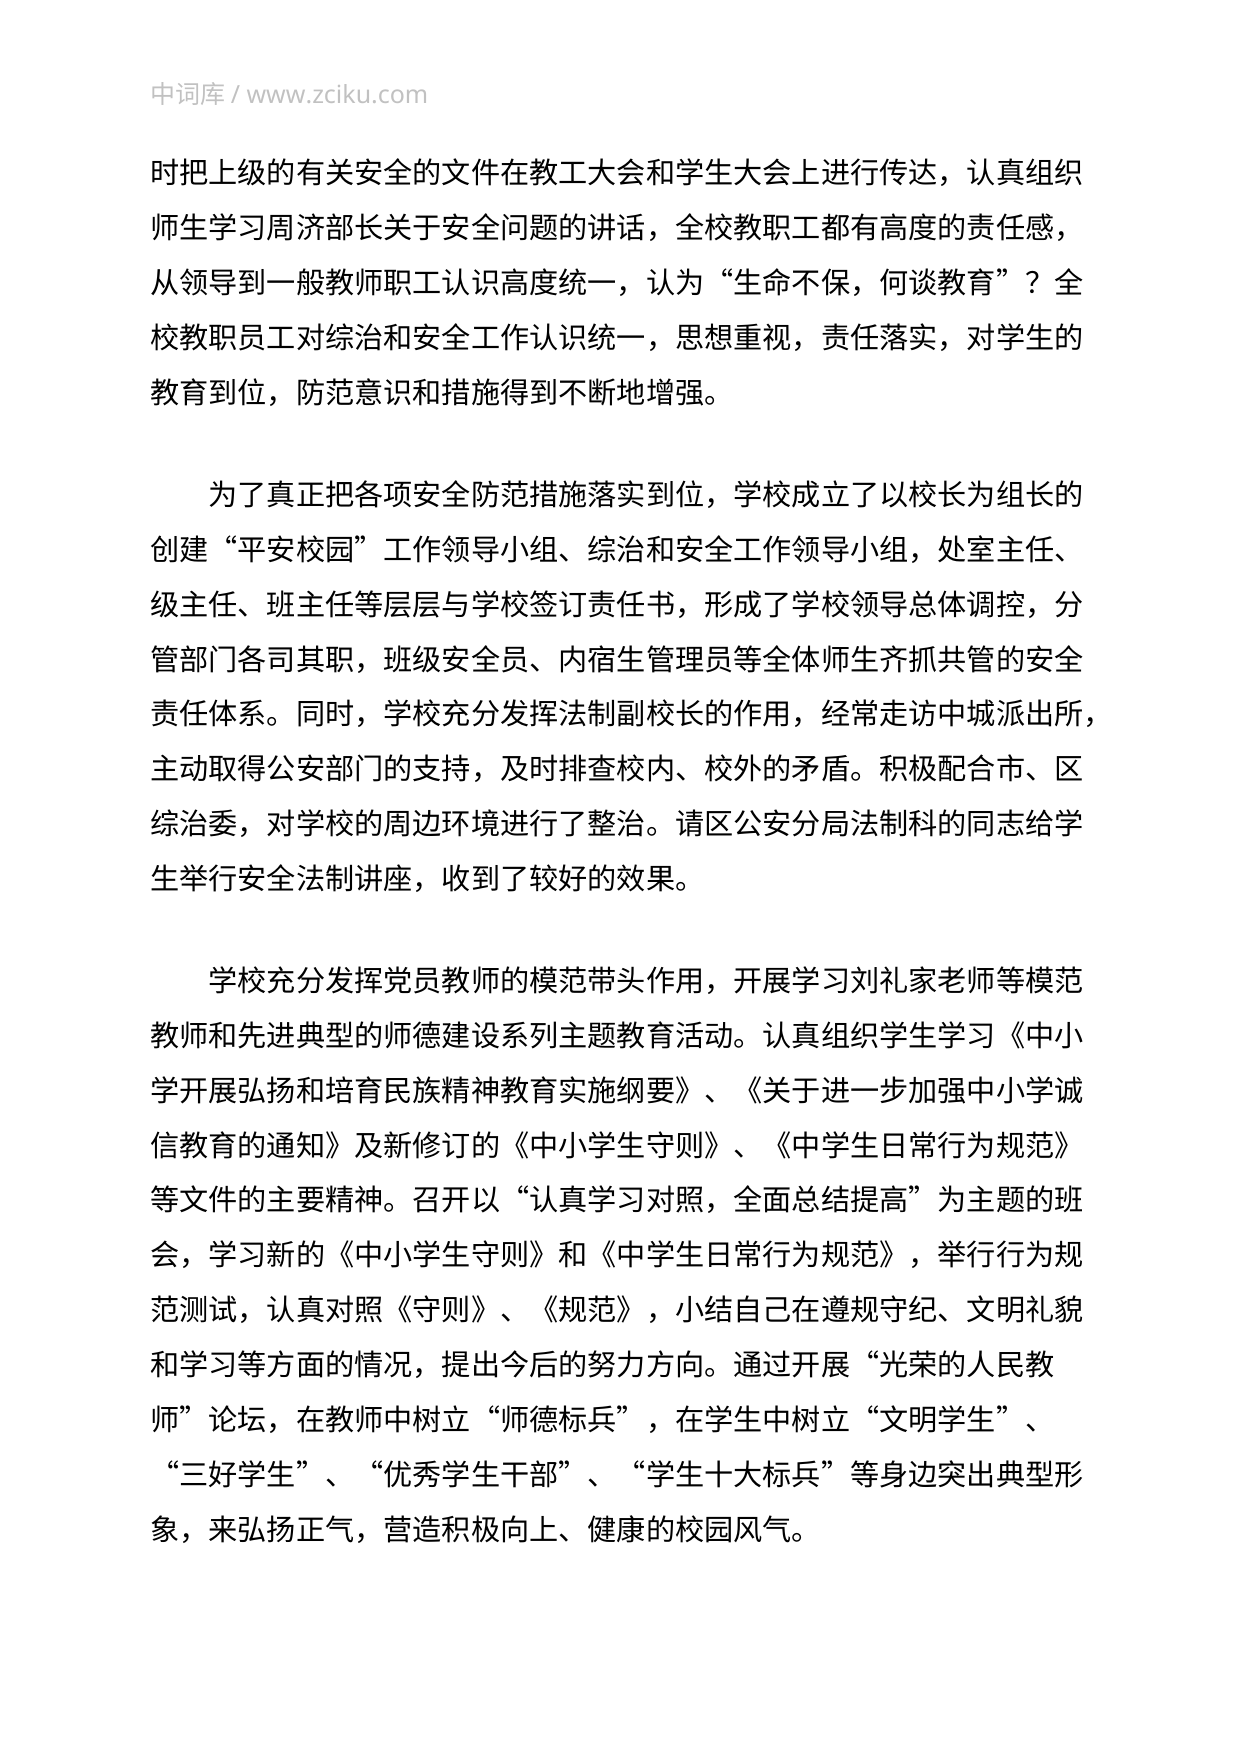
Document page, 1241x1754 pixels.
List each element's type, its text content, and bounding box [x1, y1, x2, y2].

text 为了真正把各项安全防范措施落实到位，学校成立了以校长为组长的创建“平安校园”工作领导小组、综治和安全工作领导小组，处室主任、级主任、班主任等层层与学校签订责任书，形成了学校领导总体调控，分管部门各司其职，班级安全员、内宿生管理员等全体师生齐抓共管的安全责任体系。同时，学校充分发挥法制副校长的作用，经常走访中城派出所，主动取得公安部门的支持，及时排查校内、校外的矛盾。积极配合市、区综治委，对学校的周边环境进行了整治。请区公安分局法制科的同志给学生举行安全法制讲座，收到了较好的效果。 [150, 471, 1090, 898]
text 学校充分发挥党员教师的模范带头作用，开展学习刘礼家老师等模范教师和先进典型的师德建设系列主题教育活动。认真组织学生学习《中小学开展弘扬和培育民族精神教育实施纲要》、《关于进一步加强中小学诚信教育的通知》及新修订的《中小学生守则》、《中学生日常行为规范》等文件的主要精神。召开以“认真学习对照，全面总结提高”为主题的班会，学习新的《中小学生守则》和《中学生日常行为规范》，举行行为规范测试，认真对照《守则》、《规范》，小结自己在遵规守纪、文明礼貌和学习等方面的情况，提出今后的努力方向。通过开展“光荣的人民教师”论坛，在教师中树立“师德标兵”，在学生中树立“文明学生”、“三好学生”、“优秀学生干部”、“学生十大标兵”等身边突出典型形象，来弘扬正气，营造积极向上、健康的校园风气。 [150, 957, 1090, 1549]
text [150, 150, 1090, 412]
